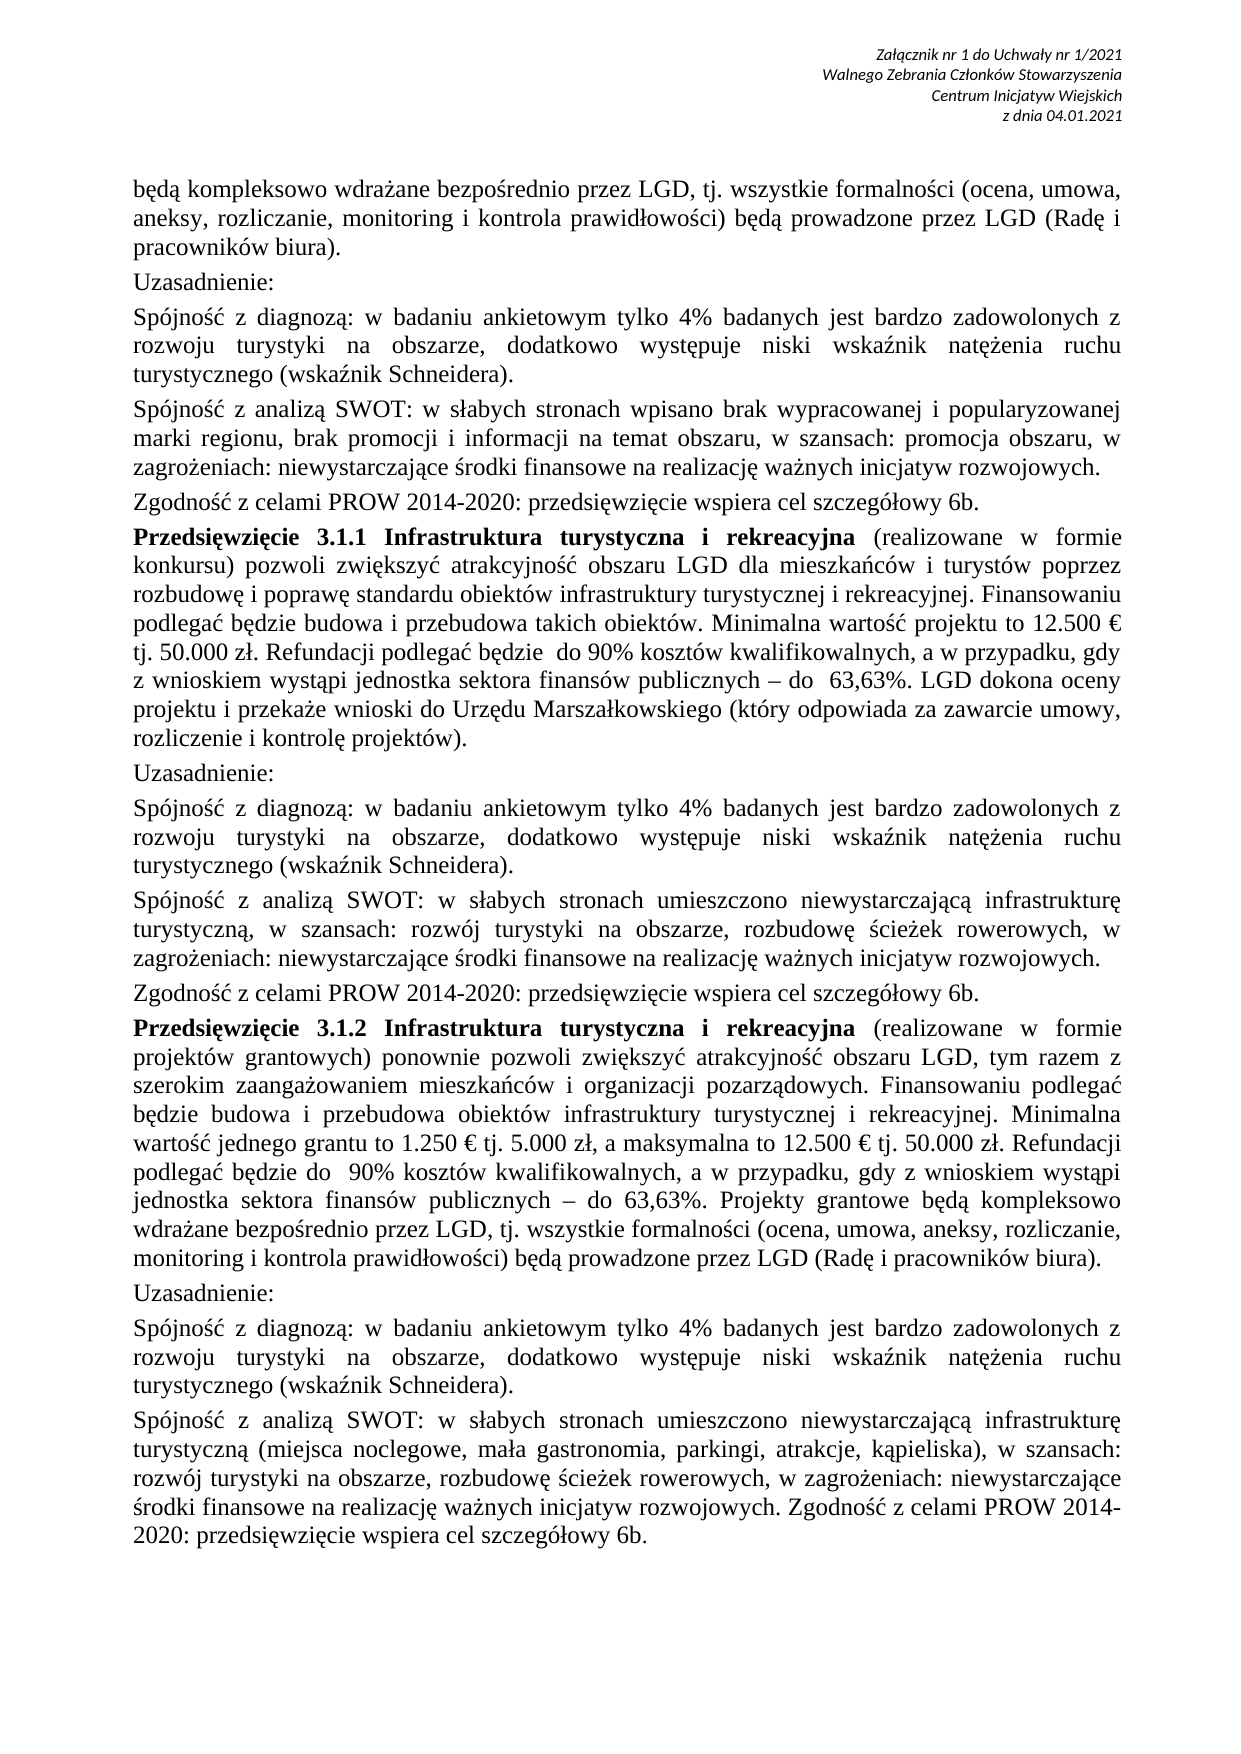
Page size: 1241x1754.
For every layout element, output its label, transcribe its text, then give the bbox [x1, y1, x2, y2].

text Spójność z analizą SWOT: w słabych stronach umieszczono niewystarczającą infrastrukturę turystyczną (miejsca noclegowe, mała gastronomia, parkingi, atrakcje, kąpieliska), w szansach: rozwój turystyki na obszarze, rozbudowę ścieżek rowerowych, w zagrożeniach: niewystarczające środki finansowe na realizację ważnych inicjatyw rozwojowych. Zgodność z celami PROW 2014-2020: przedsięwzięcie wspiera cel szczegółowy 6b. [133, 1406, 1122, 1549]
text Przedsięwzięcie 3.1.2 Infrastruktura turystyczna i rekreacyjna (realizowane w formie projektów grantowych) ponownie pozwoli zwiększyć atrakcyjność obszaru LGD, tym razem z szerokim zaangażowaniem mieszkańców i organizacji pozarządowych. Finansowaniu podlegać będzie budowa i przebudowa obiektów infrastruktury turystycznej i rekreacyjnej. Minimalna wartość jednego grantu to 1.250 € tj. 5.000 zł, a maksymalna to 12.500 € tj. 50.000 zł. Refundacji podlegać będzie do 90% kosztów kwalifikowalnych, a w przypadku, gdy z wnioskiem wystąpi jednostka sektora finansów publicznych – do 63,63%. Projekty grantowe będą kompleksowo wdrażane bezpośrednio przez LGD, tj. wszystkie formalności (ocena, umowa, aneksy, rozliczanie, monitoring i kontrola prawidłowości) będą prowadzone przez LGD (Radę i pracowników biura). [133, 1013, 1122, 1272]
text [133, 174, 1122, 261]
text Spójność z diagnozą: w badaniu ankietowym tylko 4% badanych jest bardzo zadowolonych z rozwoju turystyki na obszarze, dodatkowo występuje niski wskaźnik natężenia ruchu turystycznego (wskaźnik Schneidera). [133, 302, 1122, 388]
text Zgodność z celami PROW 2014-2020: przedsięwzięcie wspiera cel szczegółowy 6b. [133, 487, 1122, 516]
text Spójność z analizą SWOT: w słabych stronach umieszczono niewystarczającą infrastrukturę turystyczną, w szansach: rozwój turystyki na obszarze, rozbudowę ścieżek rowerowych, w zagrożeniach: niewystarczające środki finansowe na realizację ważnych inicjatyw rozwojowych. [133, 886, 1122, 972]
text Uzasadnienie: [133, 758, 1122, 787]
text Uzasadnienie: [133, 1278, 1122, 1307]
text Spójność z diagnozą: w badaniu ankietowym tylko 4% badanych jest bardzo zadowolonych z rozwoju turystyki na obszarze, dodatkowo występuje niski wskaźnik natężenia ruchu turystycznego (wskaźnik Schneidera). [133, 1313, 1122, 1399]
text Spójność z analizą SWOT: w słabych stronach wpisano brak wypracowanej i popularyzowanej marki regionu, brak promocji i informacji na temat obszaru, w szansach: promocja obszaru, w zagrożeniach: niewystarczające środki finansowe na realizację ważnych inicjatyw rozwojowych. [133, 394, 1122, 481]
text Uzasadnienie: [133, 267, 1122, 296]
text Zgodność z celami PROW 2014-2020: przedsięwzięcie wspiera cel szczegółowy 6b. [133, 978, 1122, 1007]
text Przedsięwzięcie 3.1.1 Infrastruktura turystyczna i rekreacyjna (realizowane w formie konkursu) pozwoli zwiększyć atrakcyjność obszaru LGD dla mieszkańców i turystów poprzez rozbudowę i poprawę standardu obiektów infrastruktury turystycznej i rekreacyjnej. Finansowaniu podlegać będzie budowa i przebudowa takich obiektów. Minimalna wartość projektu to 12.500 € tj. 50.000 zł. Refundacji podlegać będzie do 90% kosztów kwalifikowalnych, a w przypadku, gdy z wnioskiem wystąpi jednostka sektora finansów publicznych – do 63,63%. LGD dokona oceny projektu i przekaże wnioski do Urzędu Marszałkowskiego (który odpowiada za zawarcie umowy, rozliczenie i kontrolę projektów). [133, 522, 1122, 752]
text Spójność z diagnozą: w badaniu ankietowym tylko 4% badanych jest bardzo zadowolonych z rozwoju turystyki na obszarze, dodatkowo występuje niski wskaźnik natężenia ruchu turystycznego (wskaźnik Schneidera). [133, 793, 1122, 879]
